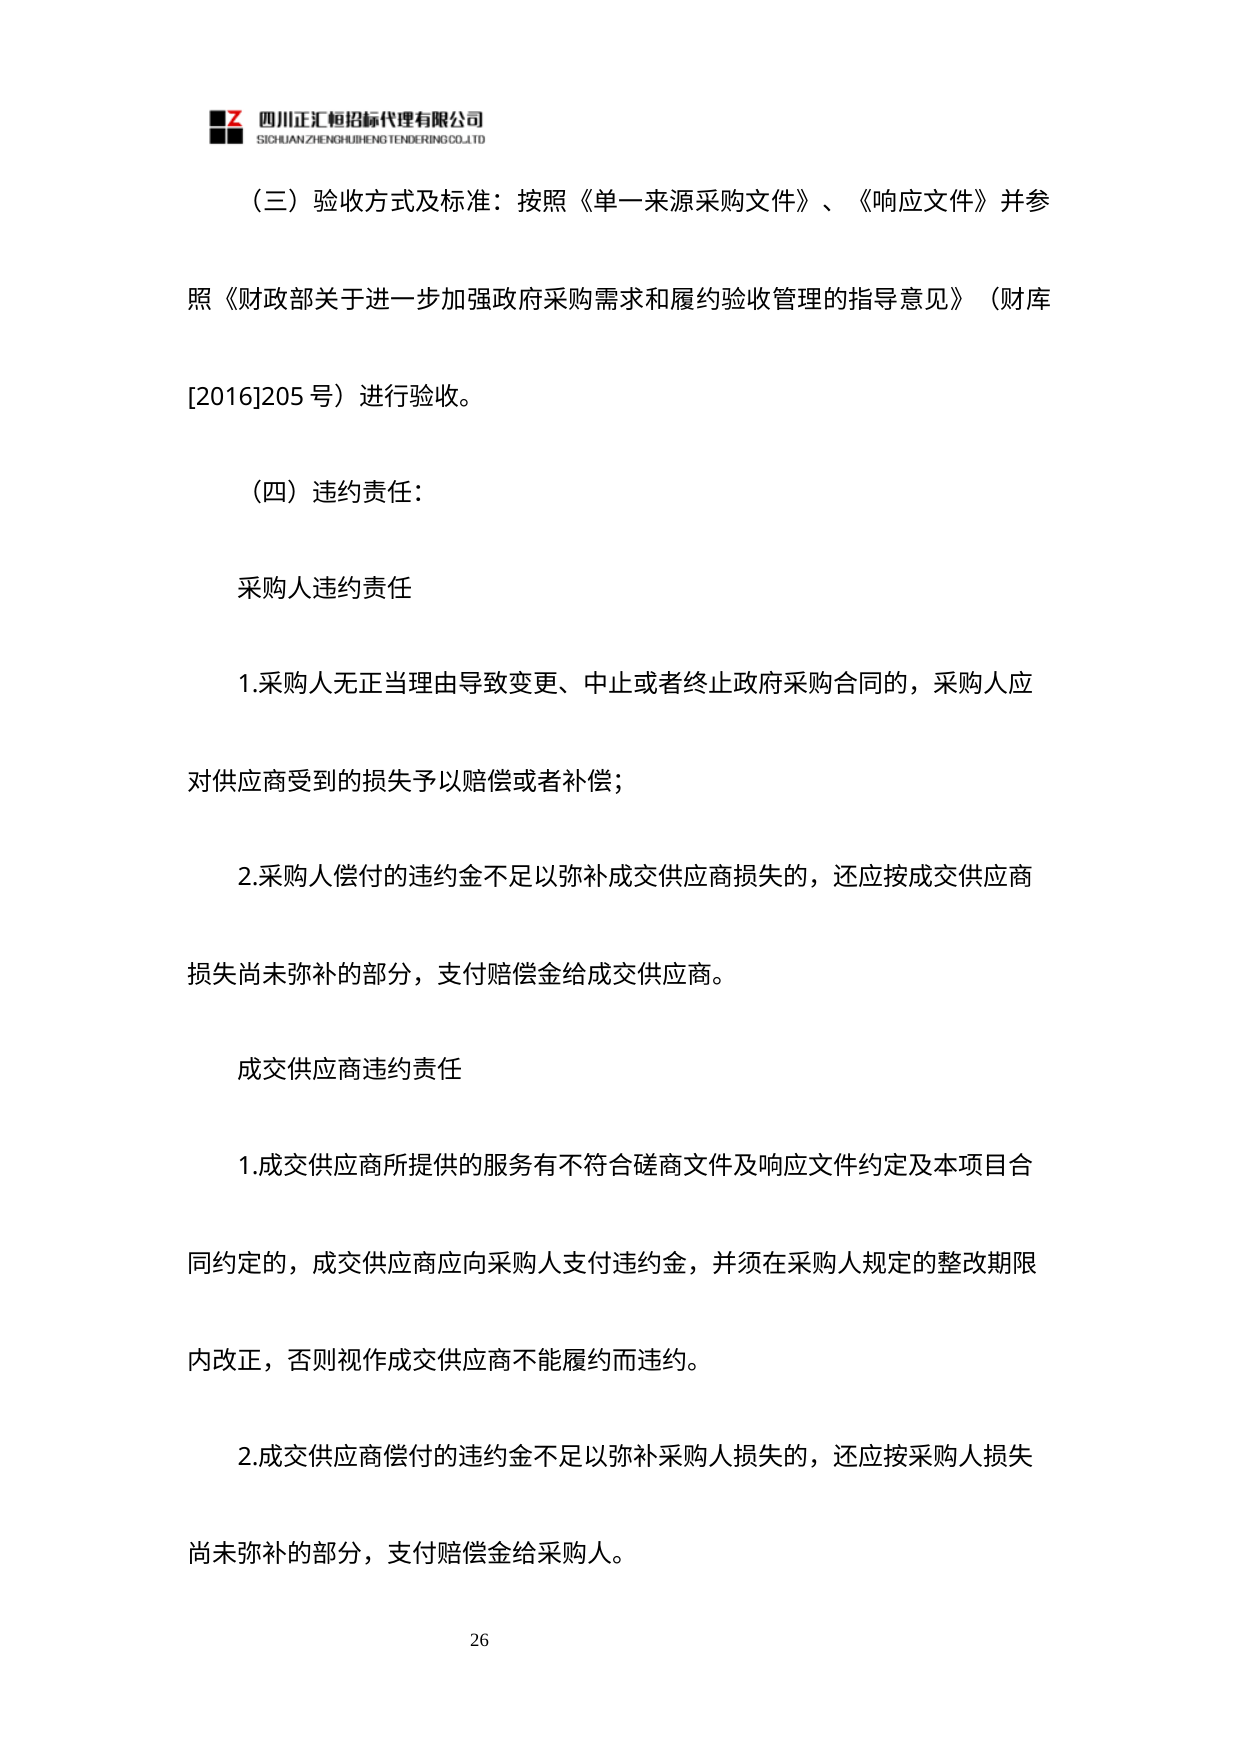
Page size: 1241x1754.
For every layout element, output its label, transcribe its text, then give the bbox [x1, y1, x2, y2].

text （三）验收方式及标准：按照《单一来源采购文件》、《响应文件》并参照《财政部关于进一步加强政府采购需求和履约验收管理的指导意见》（财库[2016]205号）进行验收。 [187, 167, 1053, 427]
text 成交供应商违约责任 [187, 1036, 1053, 1101]
text 1.成交供应商所提供的服务有不符合磋商文件及响应文件约定及本项目合同约定的，成交供应商应向采购人支付违约金，并须在采购人规定的整改期限内改正，否则视作成交供应商不能履约而违约。 [187, 1131, 1053, 1391]
text 2.成交供应商偿付的违约金不足以弥补采购人损失的，还应按采购人损失尚未弥补的部分，支付赔偿金给采购人。 [187, 1422, 1053, 1584]
text 采购人违约责任 [187, 554, 1053, 619]
text 2.采购人偿付的违约金不足以弥补成交供应商损失的，还应按成交供应商损失尚未弥补的部分，支付赔偿金给成交供应商。 [187, 842, 1053, 1005]
text （四）违约责任： [187, 458, 1053, 523]
picture [187, 90, 501, 159]
text 1.采购人无正当理由导致变更、中止或者终止政府采购合同的，采购人应对供应商受到的损失予以赔偿或者补偿； [187, 649, 1053, 812]
